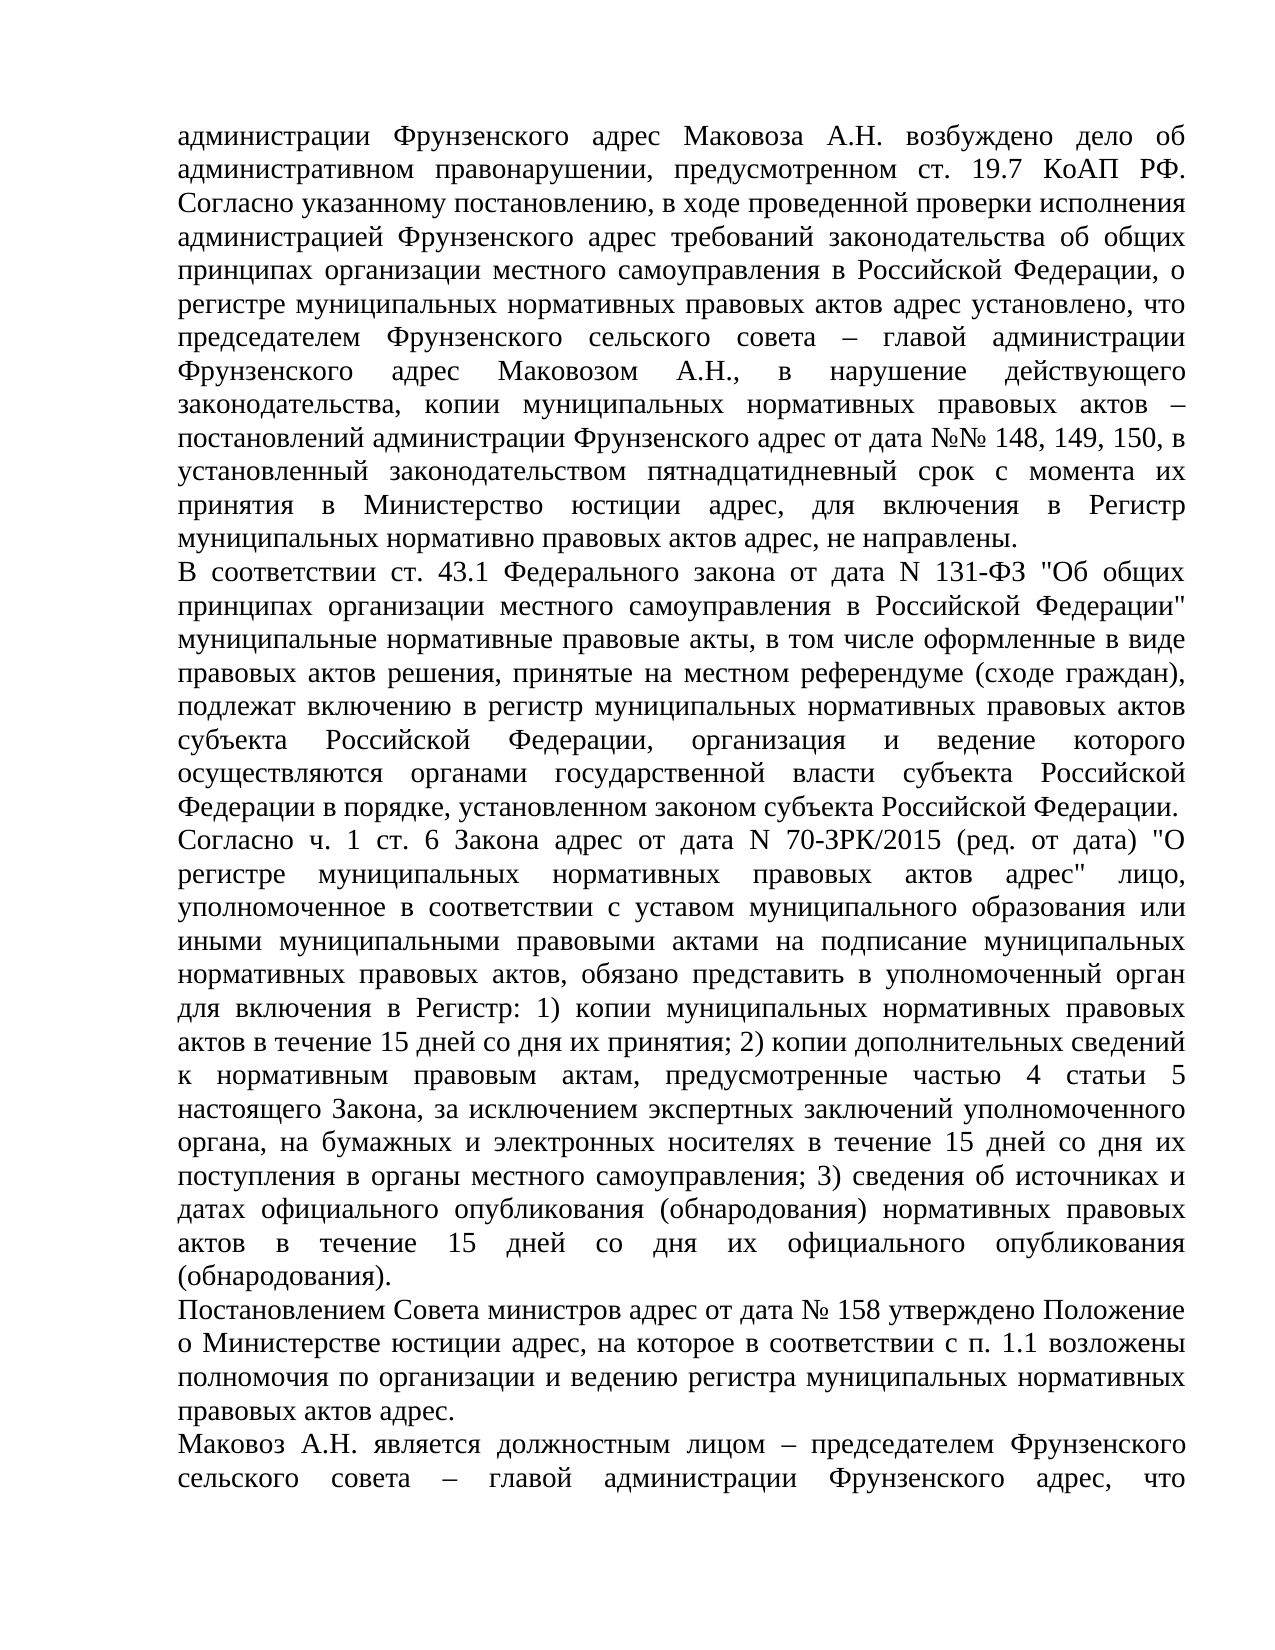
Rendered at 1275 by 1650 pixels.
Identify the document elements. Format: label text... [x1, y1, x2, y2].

text В соответствии ст. 43.1 Федерального закона от дата N 131-ФЗ "Об общих принципах организации местного самоуправления в Российской Федерации" муниципальные нормативные правовые акты, в том числе оформленные в виде правовых актов решения, принятые на местном референдуме (сходе граждан), подлежат включению в регистр муниципальных нормативных правовых актов субъекта Российской Федерации, организация и ведение которого осуществляются органами государственной власти субъекта Российской Федерации в порядке, установленном законом субъекта Российской Федерации. [177, 554, 1186, 822]
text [177, 1426, 1186, 1493]
text Согласно ч. 1 ст. 6 Закона адрес от дата N 70-ЗРК/2015 (ред. от дата) "О регистре муниципальных нормативных правовых актов адрес" лицо, уполномоченное в соответствии с уставом муниципального образования или иными муниципальными правовыми актами на подписание муниципальных нормативных правовых актов, обязано представить в уполномоченный орган для включения в Регистр: 1) копии муниципальных нормативных правовых актов в течение 15 дней со дня их принятия; 2) копии дополнительных сведений к нормативным правовым актам, предусмотренные частью 4 статьи 5 настоящего Закона, за исключением экспертных заключений уполномоченного органа, на бумажных и электронных носителях в течение 15 дней со дня их поступления в органы местного самоуправления; 3) сведения об источниках и датах официального опубликования (обнародования) нормативных правовых актов в течение 15 дней со дня их официального опубликования (обнародования). [177, 822, 1186, 1292]
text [177, 118, 1186, 554]
text Постановлением Совета министров адрес от дата № 158 утверждено Положение о Министерстве юстиции адрес, на которое в соответствии с п. 1.1 возложены полномочия по организации и ведению регистра муниципальных нормативных правовых актов адрес. [177, 1292, 1186, 1426]
